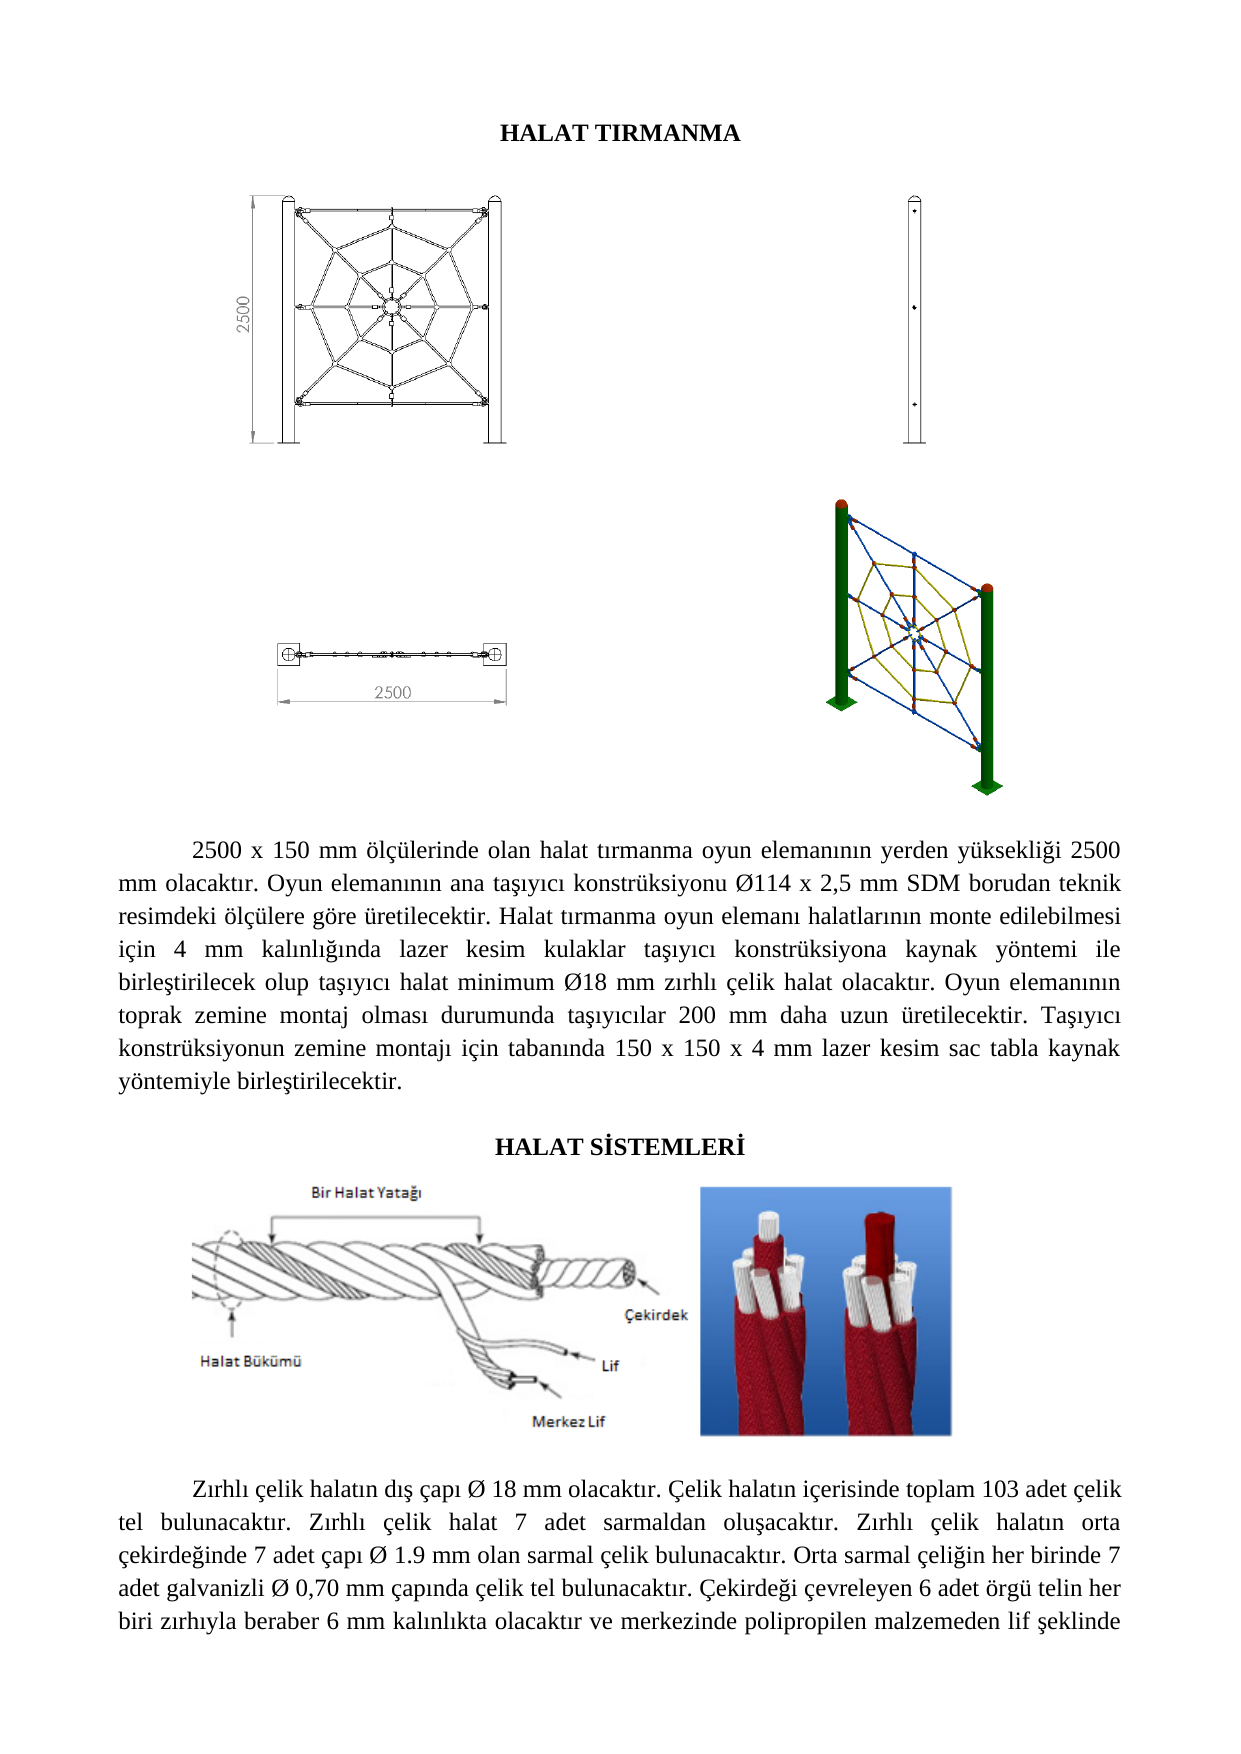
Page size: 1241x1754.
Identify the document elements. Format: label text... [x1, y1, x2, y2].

text HALAT TIRMANMA [118, 118, 1122, 147]
text 2500 x 150 mm ölçülerinde olan halat tırmanma oyun elemanının yerden yüksekliği 2500 mm olacaktır. Oyun elemanının ana taşıyıcı konstrüksiyonu Ø114 x 2,5 mm SDM borudan teknik resimdeki ölçülere göre üretilecektir. Halat tırmanma oyun elemanı halatlarının monte edilebilmesi için 4 mm kalınlığında lazer kesim kulaklar taşıyıcı konstrüksiyona kaynak yöntemi ile birleştirilecek olup taşıyıcı halat minimum Ø18 mm zırhlı çelik halat olacaktır. Oyun elemanının toprak zemine montaj olması durumunda taşıyıcılar 200 mm daha uzun üretilecektir. Taşıyıcı konstrüksiyonun zemine montajı için tabanında 150 x 150 x 4 mm lazer kesim sac tabla kaynak yöntemiyle birleştirilecektir. [118, 835, 1122, 1095]
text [118, 1474, 1122, 1635]
picture [191, 1165, 969, 1470]
picture [228, 184, 1012, 799]
text HALAT SİSTEMLERİ [118, 1132, 1122, 1161]
